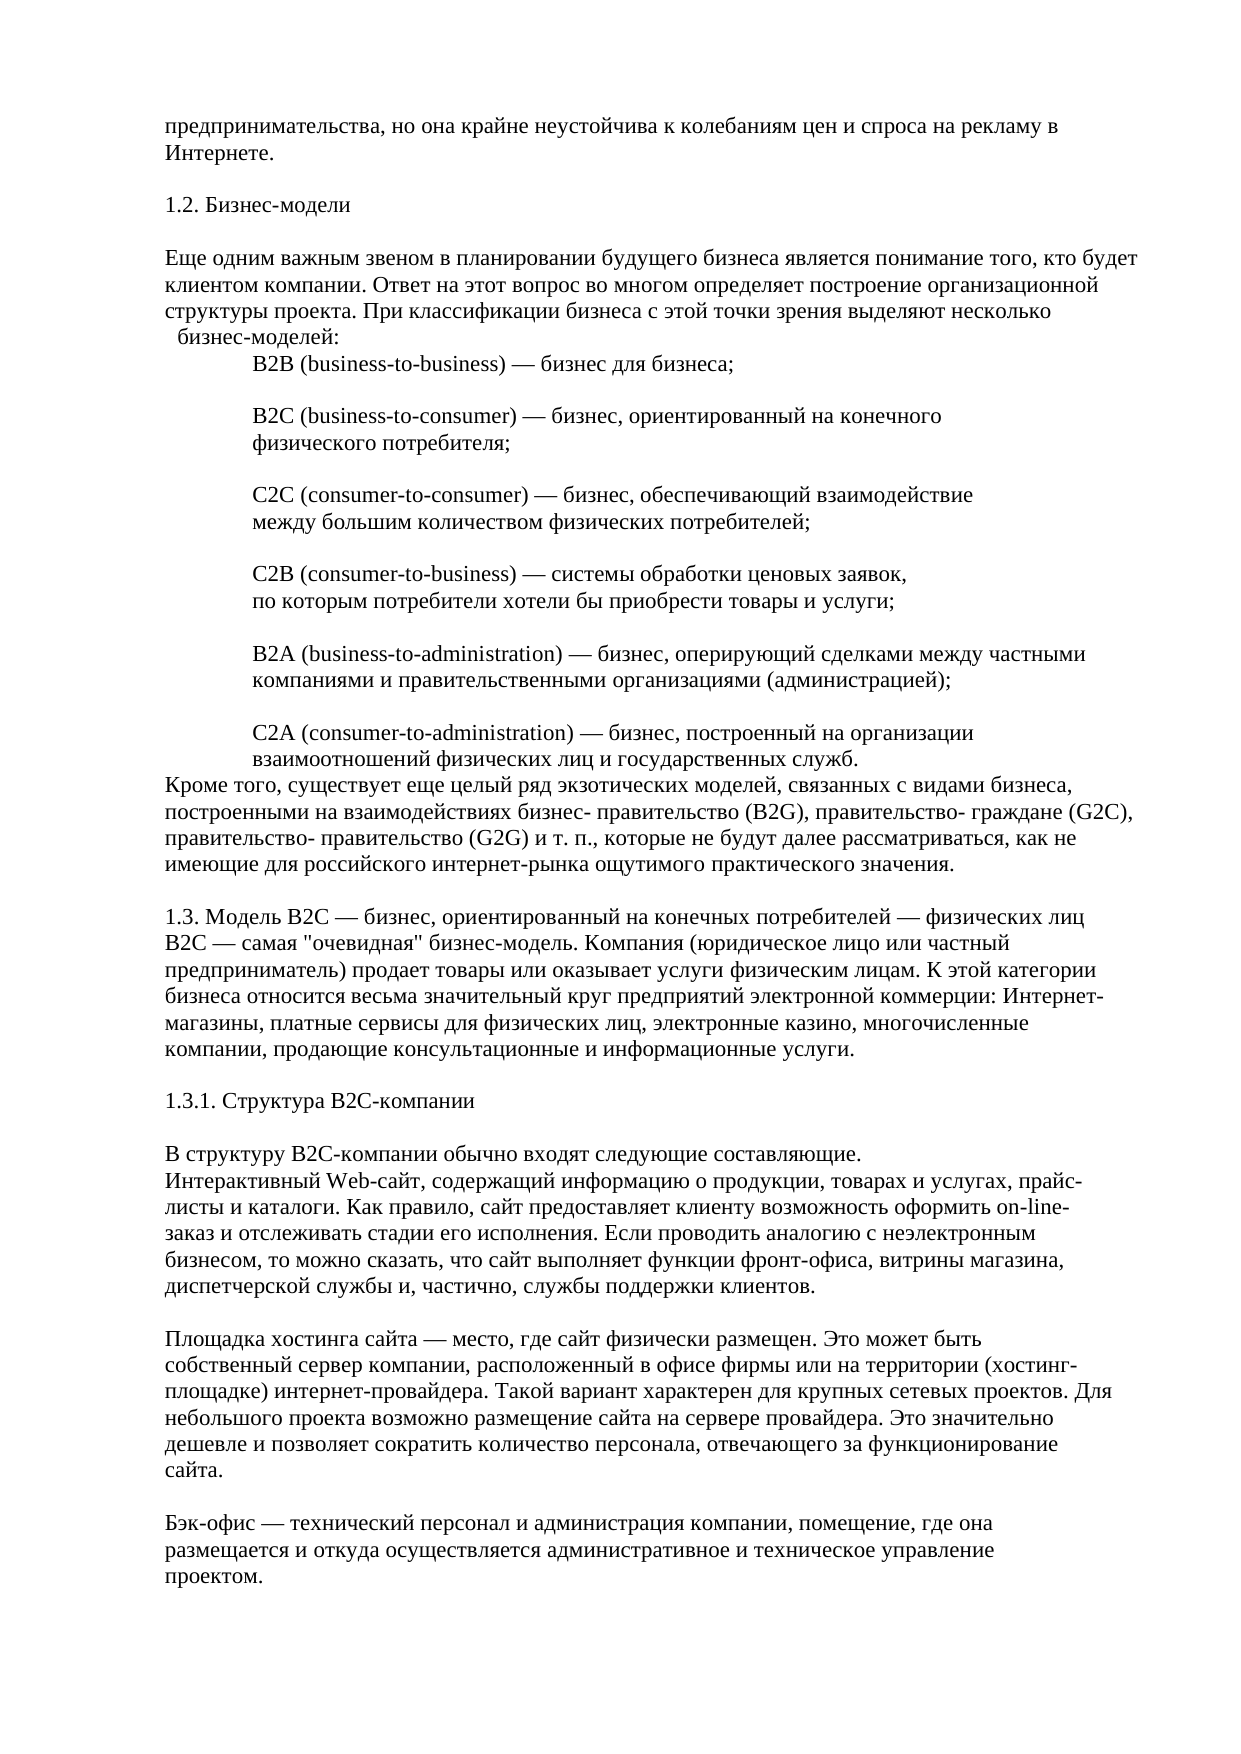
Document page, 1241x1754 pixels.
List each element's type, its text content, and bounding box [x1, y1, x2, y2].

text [164, 112, 1133, 165]
subtitle 1.3.1. Структура В2С-компании [164, 1088, 1157, 1114]
text С2С (consumer-to-consumer) — бизнес, обеспечивающий взаимодействие между большим количеством физических потребителей; [252, 481, 1016, 534]
text В2С (business-to-consumer) — бизнес, ориентированный на конечного физического потребителя; [252, 402, 1037, 455]
text В2В (business-to-business) — бизнес для бизнеса; [252, 350, 1159, 376]
text Интерактивный Web-сайт, содержащий информацию о продукции, товарах и услугах, прайс-листы и каталоги. Как правило, сайт предоставляет клиенту возможность оформить оn-line-заказ и отслеживать стадии его исполнения. Если проводить аналогию с неэлектронным бизнесом, то можно сказать, что сайт выполняет функции фронт-офиса, витрины магазина, диспетчерской службы и, частично, службы поддержки клиентов. [164, 1167, 1083, 1298]
text В структуру В2С-компании обычно входят следующие составляющие. [164, 1140, 1159, 1167]
text по которым потребители хотели бы приобрести товары и услуги; [252, 587, 1159, 613]
subtitle 1.2. Бизнес-модели [164, 192, 1157, 218]
text Кроме того, существует еще целый ряд экзотических моделей, связанных с видами бизнеса, построенными на взаимодействиях бизнес- правительство (B2G), правительство- граждане (G2C), правительство- правительство (G2G) и т. п., которые не будут далее рассматриваться, как не имеющие для российского интернет-рынка ощутимого практического значения. [164, 771, 1151, 877]
text Еще одним важным звеном в планировании будущего бизнеса является понимание того, кто будет клиентом компании. Ответ на этот вопрос во многом определяет построение организационной структуры проекта. При классификации бизнеса с этой точки зрения выделяют несколько [164, 244, 1152, 323]
text Бэк-офис — технический персонал и администрация компании, помещение, где она размещается и откуда осуществляется административное и техническое управление проектом. [164, 1509, 1024, 1588]
text В2С — самая "очевидная" бизнес-модель. Компания (юридическое лицо или частный предприниматель) продает товары или оказывает услуги физическим лицам. К этой категории бизнеса относится весьма значительный круг предприятий электронной коммерции: Интернет- магазины, платные сервисы для физических лиц, электронные казино, многочисленные компании, продающие консультационные и информационные услуги. [164, 929, 1128, 1061]
text Площадка хостинга сайта — место, где сайт физически размещен. Это может быть собственный сервер компании, расположенный в офисе фирмы или на территории (хостинг- площадке) интернет-провайдера. Такой вариант характерен для крупных сетевых проектов. Для небольшого проекта возможно размещение сайта на сервере провайдера. Это значительно дешевле и позволяет сократить количество персонала, отвечающего за функционирование сайта. [164, 1325, 1114, 1483]
text С2В (consumer-to-business) — системы обработки ценовых заявок, [252, 561, 1159, 587]
text С2А (consumer-to-administration) — бизнес, построенный на организации взаимоотношений физических лиц и государственных служб. [252, 719, 1139, 771]
text бизнес-моделей: [177, 323, 1159, 350]
subtitle 1.3. Модель В2С — бизнес, ориентированный на конечных потребителей — физических лиц [164, 903, 1157, 929]
text В2А (business-to-administration) — бизнес, оперирующий сделками между частными компаниями и правительственными организациями (администрацией); [252, 639, 1135, 692]
